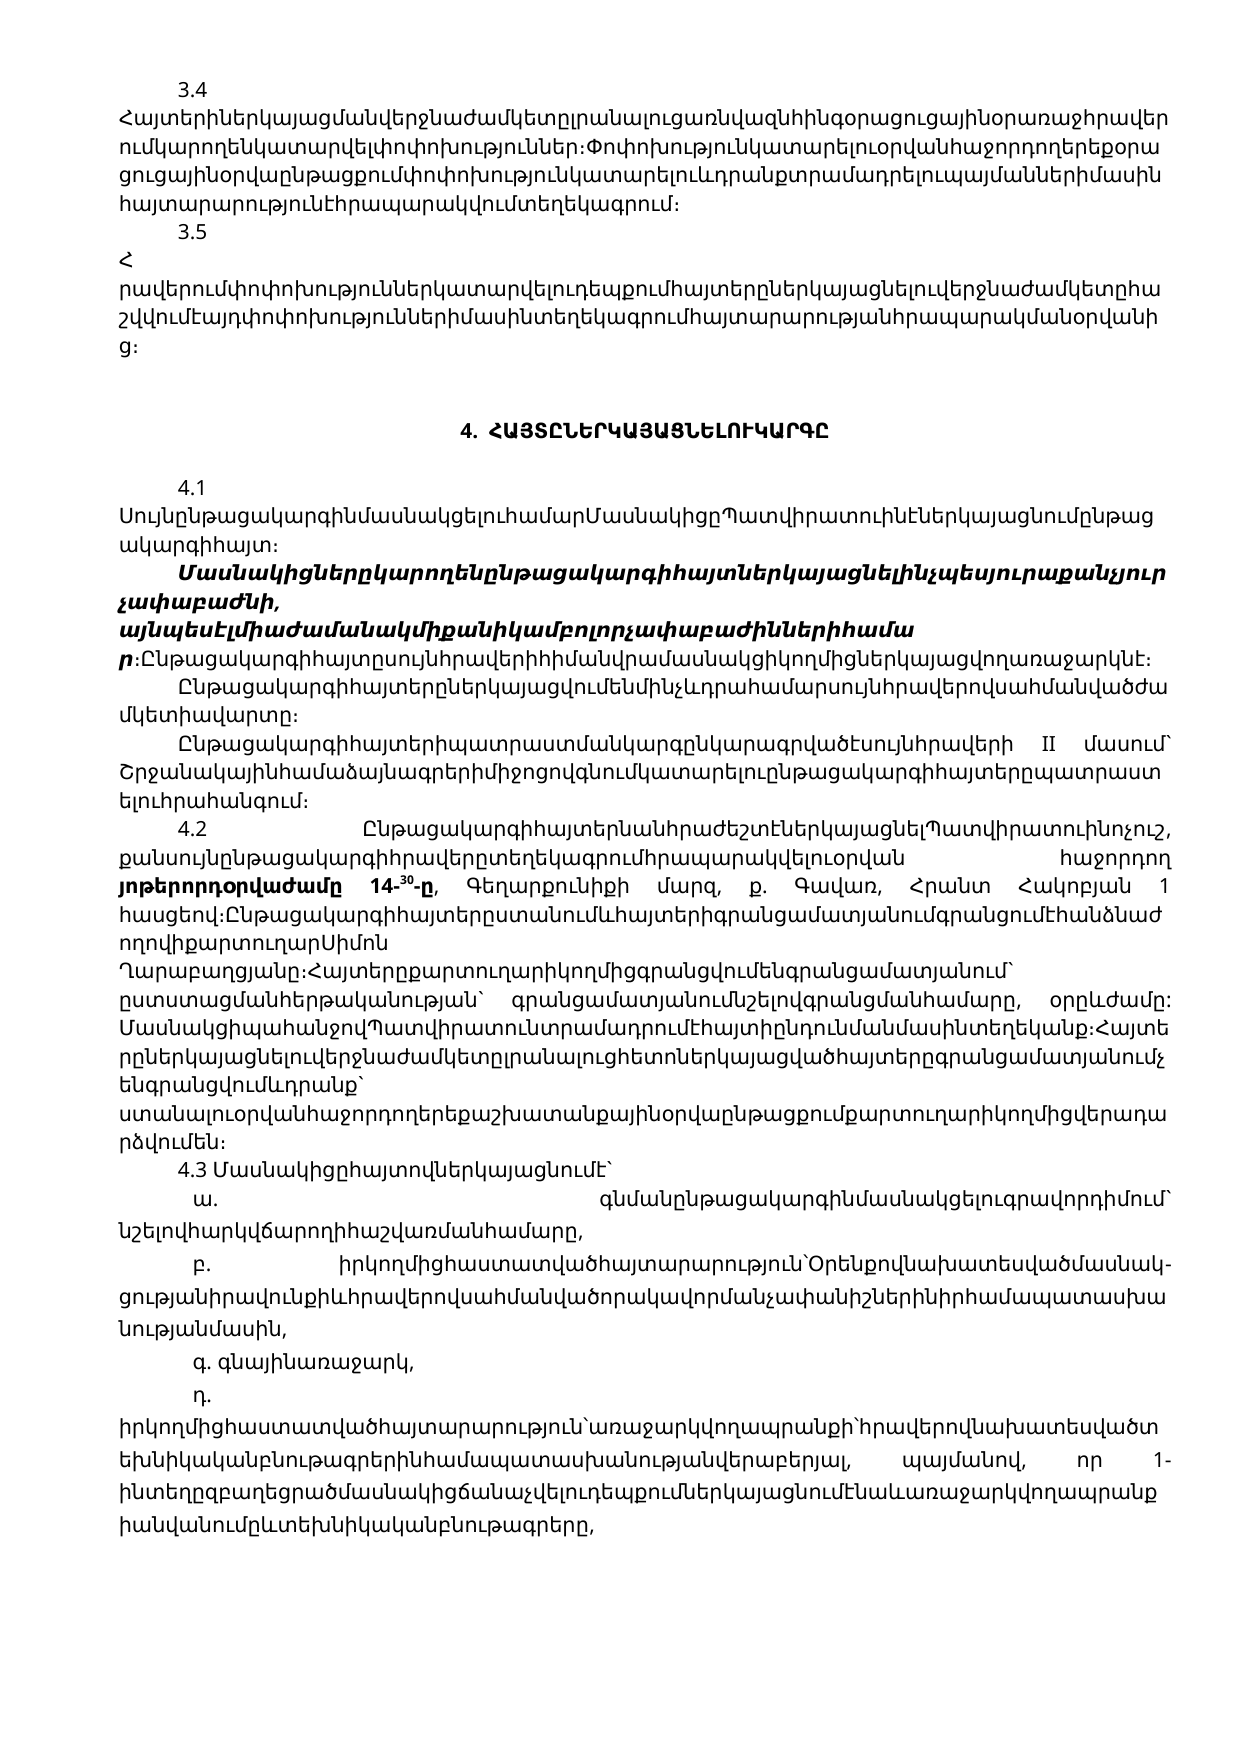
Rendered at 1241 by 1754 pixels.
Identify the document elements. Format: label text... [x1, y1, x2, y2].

text գ. գնայինառաջարկ, [118, 1347, 1171, 1376]
text 4. ՀԱՅՏԸՆԵՐԿԱՅԱՑՆԵԼՈՒԿԱՐԳԸ [118, 416, 1171, 445]
text Ընթացակարգիհայտերիպատրաստմանկարգընկարագրվածէսույնհրավերի II մասում` Շրջանակայինհամաձայնագրերիմիջոցովգնումկատարելուընթացակարգիհայտերըպատրաստելուհրահանգում։ [118, 729, 1171, 814]
text Մասնակիցներըկարողենընթացակարգիհայտներկայացնելինչպեսյուրաքանչյուրչափաբաժնի, այնպեսէլմիաժամանակմիքանիկամբոլորչափաբաժիններիհամար։Ընթացակարգիհայտըսույնհրավերիհիմանվրամասնակցիկողմիցներկայացվողառաջարկնէ։ [118, 558, 1171, 672]
text 3.4 Հայտերիներկայացմանվերջնաժամկետըլրանալուցառնվազնհինգօրացուցայինօրառաջհրավերումկարողենկատարվելփոփոխություններ։Փոփոխությունկատարելուօրվանհաջորդողերեքօրացուցայինօրվաընթացքումփոփոխությունկատարելուևդրանքտրամադրելուպայմաններիմասինհայտարարությունէհրապարակվումտեղեկագրում։ [118, 75, 1171, 217]
text Ընթացակարգիհայտերըներկայացվումենմինչևդրահամարսույնհրավերովսահմանվածժամկետիավարտը։ [118, 672, 1171, 729]
text ա. գնմանընթացակարգինմասնակցելուգրավորդիմում` նշելովհարկվճարողիհաշվառմանհամարը, [118, 1184, 1171, 1245]
text բ. իրկողմիցհաստատվածհայտարարություն՝Օրենքովնախատեսվածմասնակցությանիրավունքիևհրավերովսահմանվածորակավորմանչափանիշներինիրհամապատասխանությանմասին, [118, 1249, 1171, 1343]
text 3.5 Հրավերումփոփոխություններկատարվելուդեպքումհայտերըներկայացնելուվերջնաժամկետըհաշվվումէայդփոփոխություններիմասինտեղեկագրումհայտարարությանհրապարակմանօրվանից։ [118, 217, 1171, 359]
text 4.1 ՍույնընթացակարգինմասնակցելուհամարՄասնակիցըՊատվիրատուինէներկայացնումընթացակարգիհայտ։ [118, 473, 1171, 558]
text 4.2 ԸնթացակարգիհայտերնանհրաժեշտէներկայացնելՊատվիրատուինոչուշ, քանսույնընթացակարգիհրավերըտեղեկագրումհրապարակվելուօրվան հաջորդող յոթերորդօրվաժամը 14-30-ը, Գեղարքունիքի մարզ, ք. Գավառ, Հրանտ Հակոբյան 1 հասցեով։ԸնթացակարգիհայտերըստանումևհայտերիգրանցամատյանումգրանցումէհանձնաժողովիքարտուղարՍիմոն Ղարաբաղցյանը։Հայտերըքարտուղարիկողմիցգրանցվումենգրանցամատյանում` ըստստացմանհերթականության` գրանցամատյանումնշելովգրանցմանհամարը, օրըևժամը: ՄասնակցիպահանջովՊատվիրատունտրամադրումէհայտիընդունմանմասինտեղեկանք։Հայտերըներկայացնելուվերջնաժամկետըլրանալուցհետոներկայացվածհայտերըգրանցամատյանումչենգրանցվումևդրանք` ստանալուօրվանհաջորդողերեքաշխատանքայինօրվաընթացքումքարտուղարիկողմիցվերադարձվումեն։ [118, 814, 1171, 1156]
text դ. իրկողմիցհաստատվածհայտարարություն՝առաջարկվողապրանքի՝հրավերովնախատեսվածտեխնիկականբնութագրերինհամապատասխանությանվերաբերյալ, պայմանով, որ 1-ինտեղըզբաղեցրածմասնակիցճանաչվելուդեպքումներկայացնումէնաևառաջարկվողապրանքիանվանումըևտեխնիկականբնութագրերը, [118, 1380, 1171, 1538]
text 4.3 Մասնակիցըհայտովներկայացնումէ` [118, 1156, 1171, 1184]
